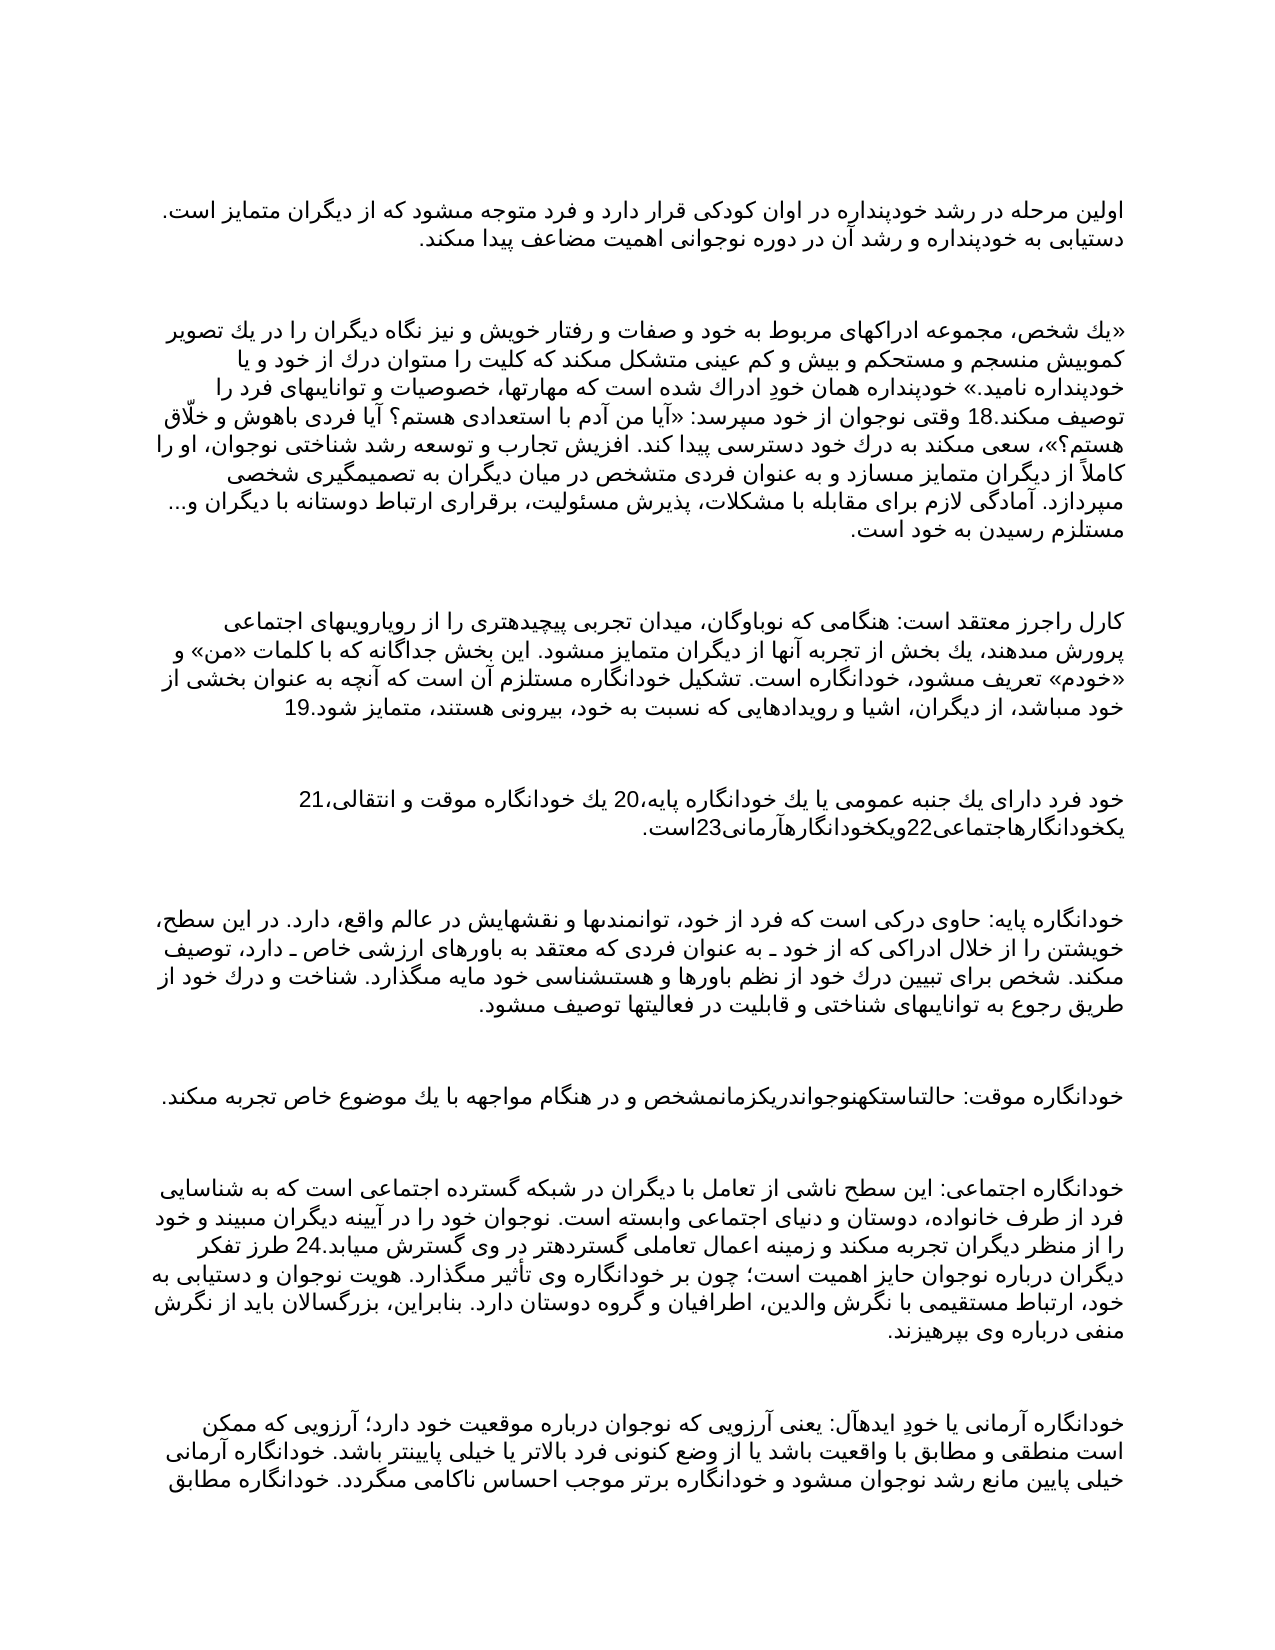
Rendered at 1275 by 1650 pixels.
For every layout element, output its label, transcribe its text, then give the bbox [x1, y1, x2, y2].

text خودانگاره اجتماعى: اين سطح ناشى از تعامل با ديگران در شبكه گسترده اجتماعى است كه به شناسايى فرد از طرف خانواده، دوستان و دنياى اجتماعى وابسته است. نوجوان خود را در آيينه ديگران مى‏بيند و خود را از منظر ديگران تجربه مى‏كند و زمينه اعمال تعاملى گسترده‏تر در وى گسترش مى‏يابد.24 طرز تفكر ديگران درباره نوجوان حايز اهميت است؛ چون بر خودانگاره وى تأثير مى‏گذارد. هويت نوجوان و دست‏يابى به خود، ارتباط مستقيمى با نگرش والدين، اطرافيان و گروه دوستان دارد. بنابراين، بزرگ‏سالان بايد از نگرش منفى درباره وى بپرهيزند. [150, 1175, 1125, 1344]
text خود فرد داراى يك جنبه عمومى يا يك خودانگاره پايه،20 يك خودانگاره موقت و انتقالى،21 يكخودانگاره‏اجتماعى22ويك‏خودانگاره‏آرمانى23است. [150, 786, 1125, 840]
text خودانگاره پايه: حاوى دركى است كه فرد از خود، توانمندى‏ها و نقش‏هايش در عالم واقع، دارد. در اين سطح، خويشتن را از خلال ادراكى كه از خود ـ به عنوان فردى كه معتقد به باورهاى ارزشى خاص ـ دارد، توصيف مى‏كند. شخص براى تبيين درك خود از نظم باورها و هستى‏شناسى خود مايه مى‏گذارد. شناخت و درك خود از طريق رجوع به توانايى‏هاى شناختى و قابليت در فعاليت‏ها توصيف مى‏شود. [150, 906, 1125, 1018]
text «يك شخص، مجموعه ادراك‏هاى مربوط به خود و صفات و رفتار خويش و نيز نگاه ديگران را در يك تصوير كم‏وبيش منسجم و مستحكم و بيش و كم عينى متشكل مى‏كند كه كليت را مى‏توان درك از خود و يا خودپنداره ناميد.» خودپنداره همان خودِ ادراك شده است كه مهارت‏ها، خصوصيات و توانايى‏هاى فرد را توصيف مى‏كند.18 وقتى نوجوان از خود مى‏پرسد: «آيا من آدم با استعدادى هستم؟ آيا فردى باهوش و خلّاق هستم؟»، سعى مى‏كند به درك خود دسترسى پيدا كند. افزيش تجارب و توسعه رشد شناختى نوجوان، او را كاملاً از ديگران متمايز مى‏سازد و به عنوان فردى متشخص در ميان ديگران به تصميم‏گيرى شخصى مى‏پردازد. آمادگى لازم براى مقابله با مشكلات، پذيرش مسئوليت، برقرارى ارتباط دوستانه با ديگران و... مستلزم رسيدن به خود است. [150, 317, 1125, 543]
text خودانگاره موقت: حالتى‏است‏كه‏نوجوان‏دريك‏زمان‏مشخص و در هنگام مواجهه با يك موضوع خاص تجربه مى‏كند. [150, 1083, 1125, 1110]
text كارل راجرز معتقد است: هنگامى كه نوباوگان، ميدان تجربى پيچيده‏ترى را از رويارويى‏هاى اجتماعى پرورش مى‏دهند، يك بخش از تجربه آنها از ديگران متمايز مى‏شود. اين بخش جداگانه كه با كلمات «من» و «خودم» تعريف مى‏شود، خودانگاره است. تشكيل خودانگاره مستلزم آن است كه آنچه به عنوان بخشى از خود مى‏باشد، از ديگران، اشيا و رويدادهايى كه نسبت به خود، بيرونى هستند، متمايز شود.19 [150, 608, 1125, 720]
text اولين مرحله در رشد خودپنداره در اوان كودكى قرار دارد و فرد متوجه مى‏شود كه از ديگران متمايز است. دست‏يابى به خودپنداره و رشد آن در دوره نوجوانى اهميت مضاعف پيدا مى‏كند. [150, 197, 1125, 252]
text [150, 1409, 1125, 1493]
